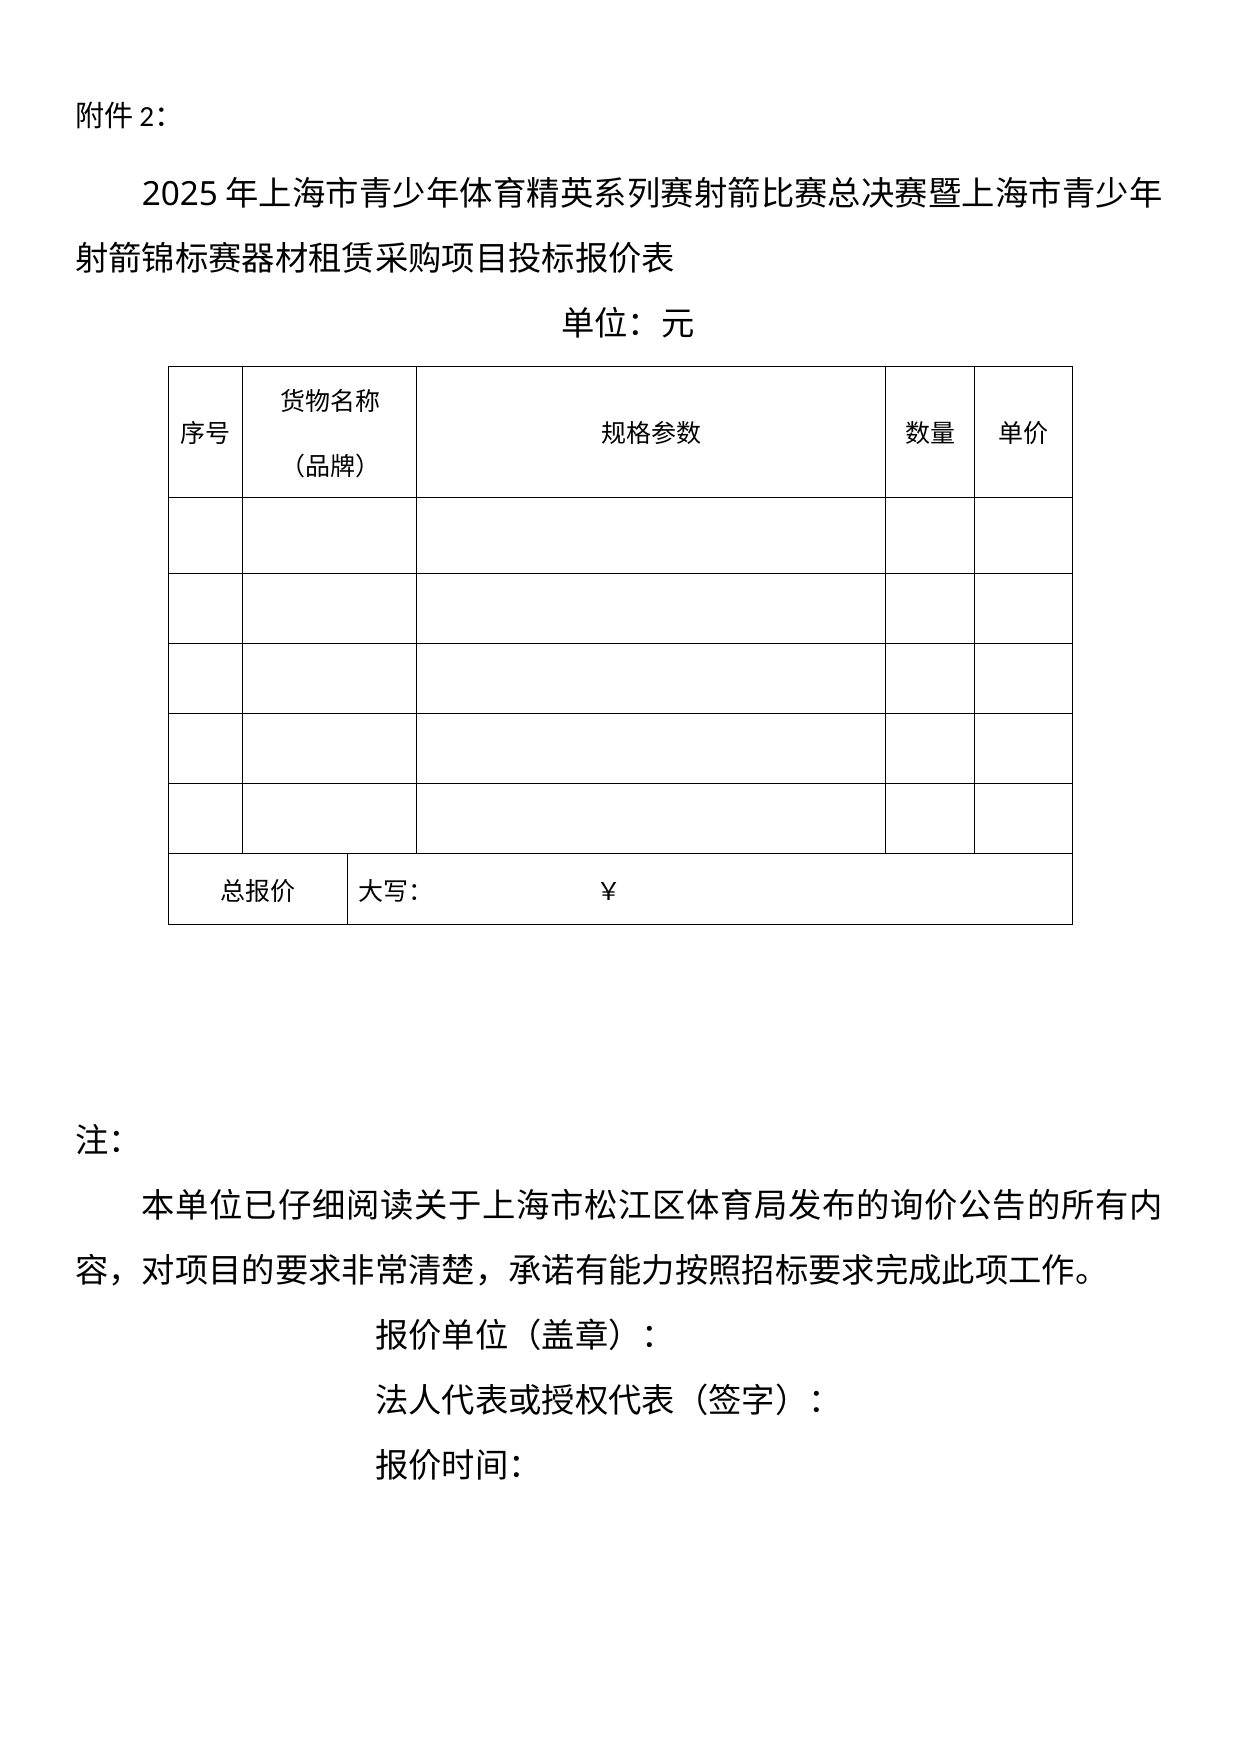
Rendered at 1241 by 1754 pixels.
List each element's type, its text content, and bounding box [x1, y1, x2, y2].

table_cell [169, 644, 242, 713]
table_cell [886, 714, 974, 783]
table_cell [886, 574, 974, 643]
table_cell 大写： ￥ [348, 854, 1072, 924]
text 2025年上海市青少年体育精英系列赛射箭比赛总决赛暨上海市青少年射箭锦标赛器材租赁采购项目投标报价表 [75, 158, 1165, 288]
table_cell [243, 714, 416, 783]
table_cell [169, 574, 242, 643]
table_cell [886, 784, 974, 853]
table_cell [243, 784, 416, 853]
table_cell [243, 644, 416, 713]
table_header 序号 [169, 367, 242, 497]
table_cell [417, 574, 885, 643]
table_cell [886, 498, 974, 573]
text 报价时间： [75, 1430, 1165, 1495]
table_cell [169, 498, 242, 573]
table_cell [169, 714, 242, 783]
text 本单位已仔细阅读关于上海市松江区体育局发布的询价公告的所有内容，对项目的要求非常清楚，承诺有能力按照招标要求完成此项工作。 [75, 1170, 1165, 1300]
table_cell [243, 498, 416, 573]
table_header 货物名称 （品牌） [243, 367, 416, 497]
table_cell [975, 574, 1072, 643]
table_cell [975, 498, 1072, 573]
table_header 数量 [886, 367, 974, 497]
text 附件2： [75, 81, 1165, 146]
text 注： [75, 1105, 1165, 1170]
table_cell [417, 498, 885, 573]
table_cell [975, 644, 1072, 713]
table_header 单价 [975, 367, 1072, 497]
table_cell [417, 644, 885, 713]
text 报价单位（盖章）： [75, 1300, 1165, 1365]
table_cell [243, 574, 416, 643]
table_cell [886, 644, 974, 713]
text 法人代表或授权代表（签字）： [75, 1365, 1165, 1430]
table_cell [975, 714, 1072, 783]
table_cell 总报价 [169, 854, 347, 924]
table_cell [169, 784, 242, 853]
table_cell [417, 784, 885, 853]
table_cell [975, 784, 1072, 853]
text 单位：元 [119, 288, 1165, 353]
table_cell [417, 714, 885, 783]
table_header 规格参数 [417, 367, 885, 497]
